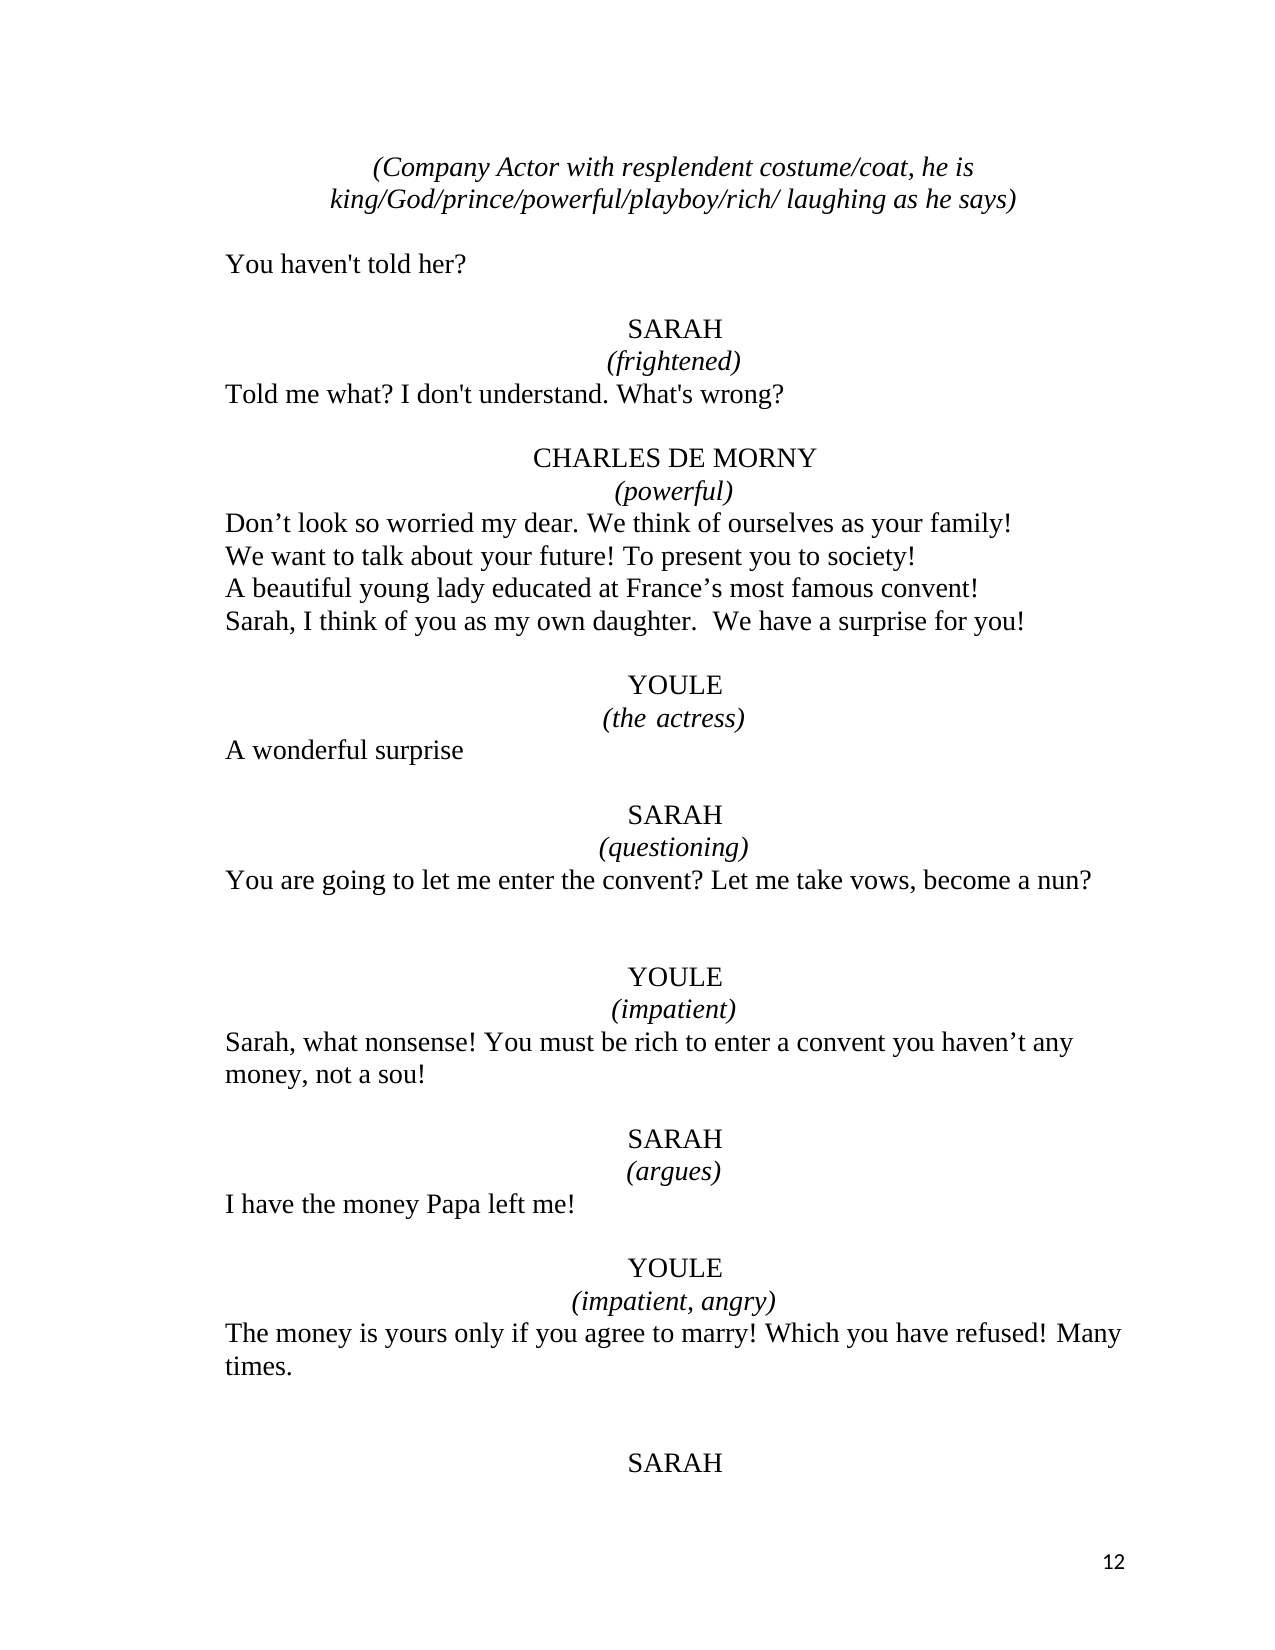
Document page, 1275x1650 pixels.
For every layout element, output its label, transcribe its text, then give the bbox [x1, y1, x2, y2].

text (impatient, angry) [225, 1284, 1125, 1316]
text A beautiful young lady educated at France’s most famous convent! [225, 571, 1125, 603]
text (Company Actor with resplendent costume/coat, he is king/God/prince/powerful/playboy/rich/ laughing as he says) [225, 150, 1125, 215]
text YOULE [225, 668, 1125, 701]
text You haven't told her? [225, 247, 1125, 279]
text (impatient) [225, 992, 1125, 1025]
text You are going to let me enter the convent? Let me take vows, become a nun? [225, 863, 1125, 895]
text YOULE [225, 960, 1125, 992]
text (frightened) [225, 344, 1125, 377]
text A wonderful surprise [225, 733, 1125, 766]
text The money is yours only if you agree to marry! Which you have refused! Many times. [225, 1316, 1125, 1381]
text SARAH [225, 312, 1125, 344]
text YOULE [225, 1251, 1125, 1284]
text (argues) [225, 1154, 1125, 1187]
text Don’t look so worried my dear. We think of ourselves as your family! [225, 506, 1125, 539]
text (the actress) [225, 701, 1125, 733]
text We want to talk about your future! To present you to society! [225, 539, 1125, 571]
text Sarah, I think of you as my own daughter. We have a surprise for you! [225, 603, 1125, 636]
text CHARLES DE MORNY [225, 442, 1125, 474]
text Told me what? I don't understand. What's wrong? [225, 377, 1125, 409]
text I have the money Papa left me! [225, 1187, 1125, 1219]
text SARAH [225, 1446, 1125, 1478]
text SARAH [225, 1122, 1125, 1154]
text (questioning) [225, 830, 1125, 863]
text SARAH [225, 798, 1125, 830]
text (powerful) [225, 474, 1125, 506]
text Sarah, what nonsense! You must be rich to enter a convent you haven’t any money, not a sou! [225, 1025, 1125, 1089]
